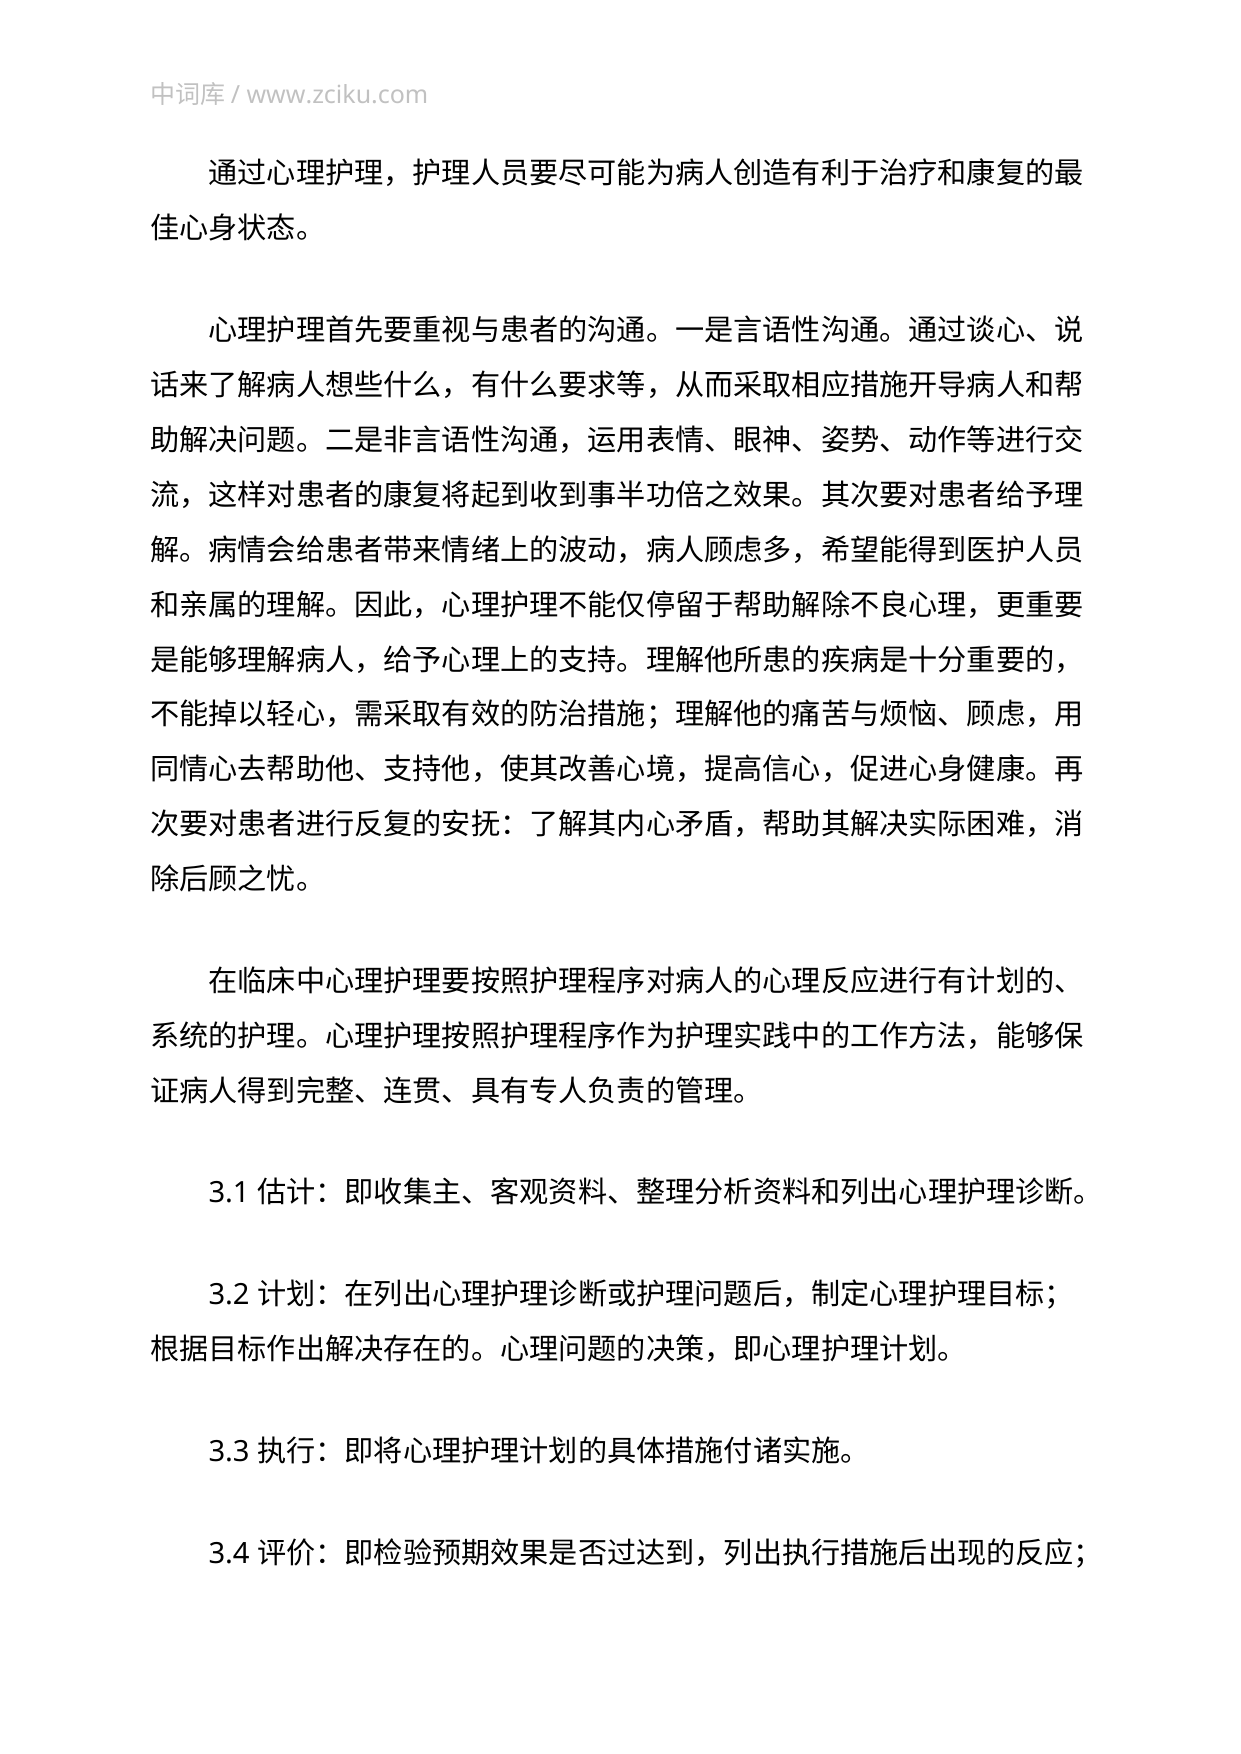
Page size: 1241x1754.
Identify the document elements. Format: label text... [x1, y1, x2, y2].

text 心理护理首先要重视与患者的沟通。一是言语性沟通。通过谈心、说话来了解病人想些什么，有什么要求等，从而采取相应措施开导病人和帮助解决问题。二是非言语性沟通，运用表情、眼神、姿势、动作等进行交流，这样对患者的康复将起到收到事半功倍之效果。其次要对患者给予理解。病情会给患者带来情绪上的波动，病人顾虑多，希望能得到医护人员和亲属的理解。因此，心理护理不能仅停留于帮助解除不良心理，更重要是能够理解病人，给予心理上的支持。理解他所患的疾病是十分重要的，不能掉以轻心，需采取有效的防治措施；理解他的痛苦与烦恼、顾虑，用同情心去帮助他、支持他，使其改善心境，提高信心，促进心身健康。再次要对患者进行反复的安抚：了解其内心矛盾，帮助其解决实际困难，消除后顾之忧。 [150, 307, 1090, 898]
text 通过心理护理，护理人员要尽可能为病人创造有利于治疗和康复的最佳心身状态。 [150, 150, 1090, 247]
text 3.3 执行：即将心理护理计划的具体措施付诸实施。 [150, 1428, 1090, 1470]
text 3.2 计划：在列出心理护理诊断或护理问题后，制定心理护理目标；根据目标作出解决存在的。心理问题的决策，即心理护理计划。 [150, 1271, 1090, 1368]
text 在临床中心理护理要按照护理程序对病人的心理反应进行有计划的、系统的护理。心理护理按照护理程序作为护理实践中的工作方法，能够保证病人得到完整、连贯、具有专人负责的管理。 [150, 957, 1090, 1109]
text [150, 1530, 1090, 1572]
text 3.1 估计：即收集主、客观资料、整理分析资料和列出心理护理诊断。 [150, 1169, 1090, 1211]
